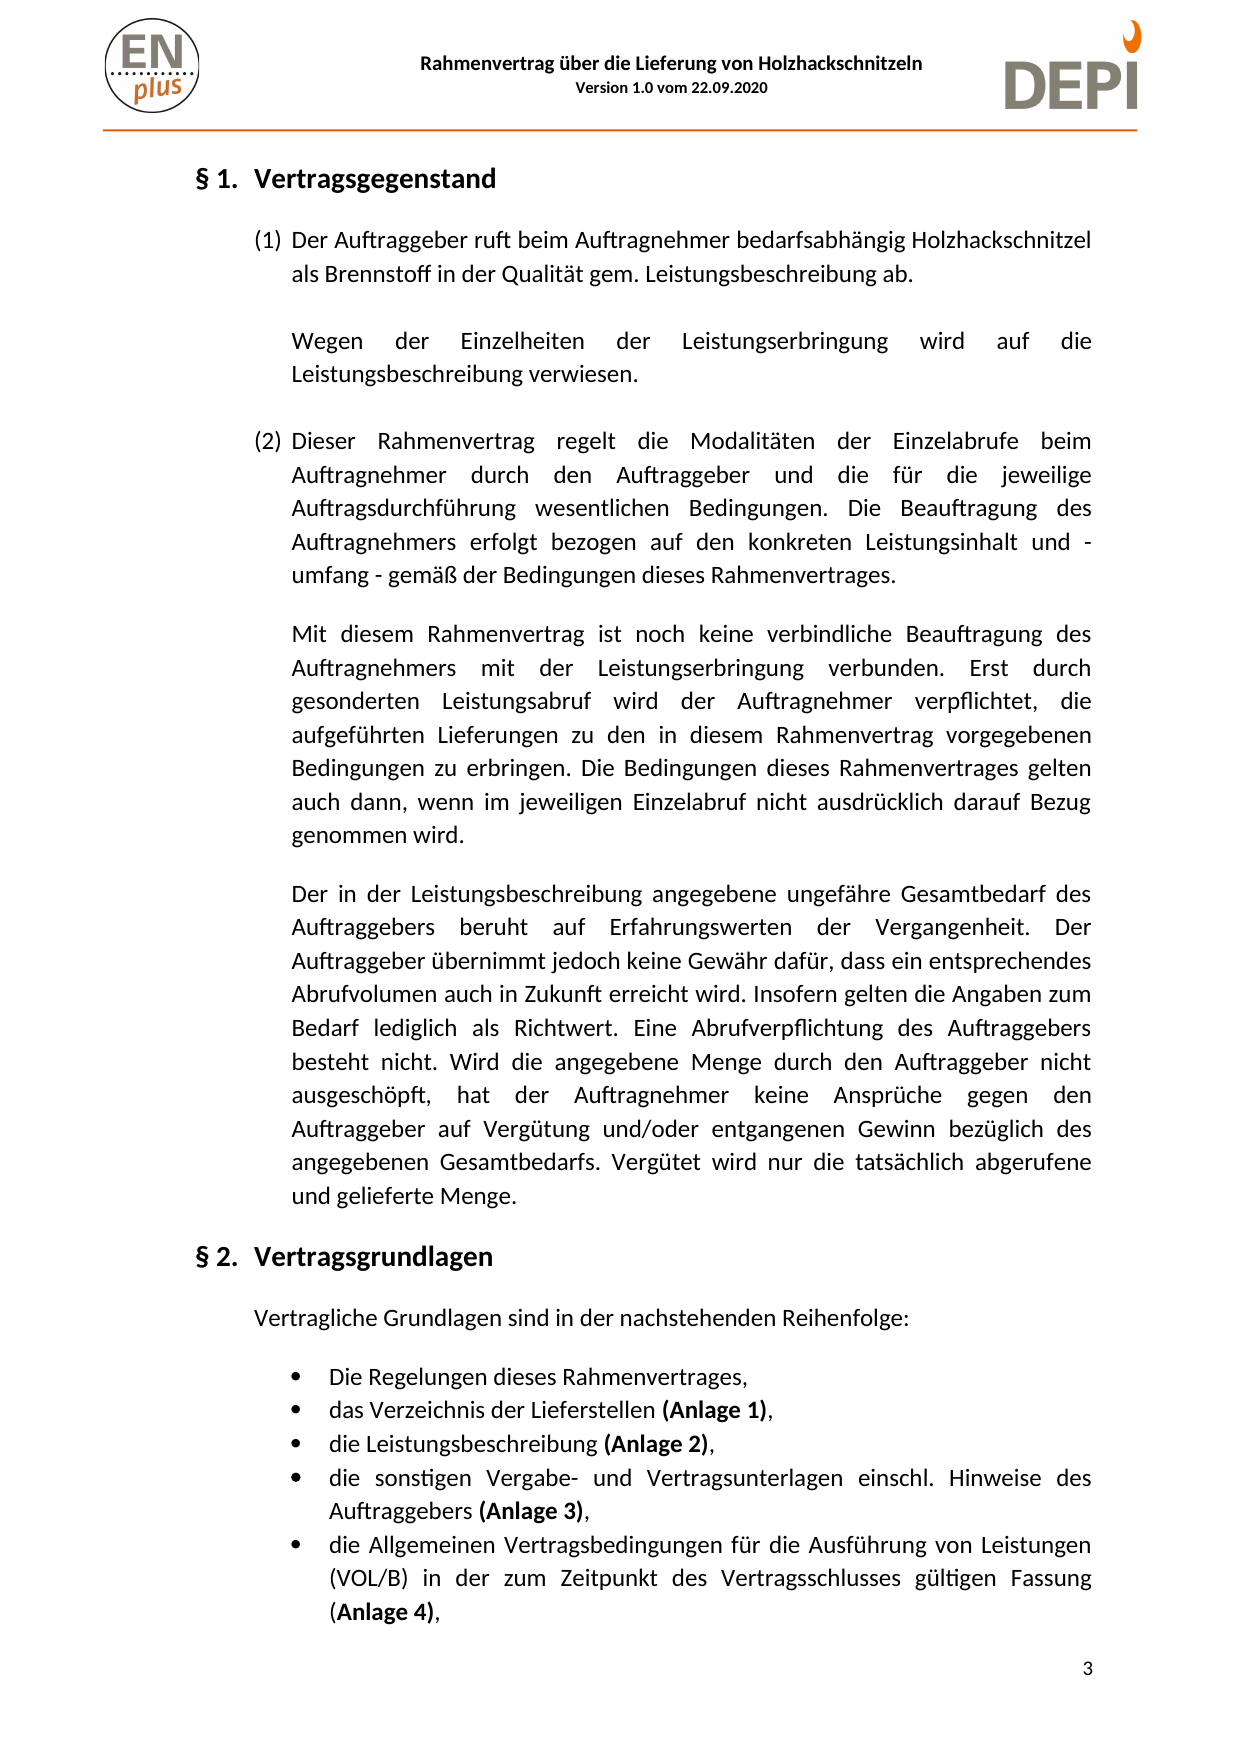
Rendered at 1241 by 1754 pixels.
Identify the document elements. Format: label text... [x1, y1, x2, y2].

list das Verzeichnis der Lieferstellen (Anlage 1), [291, 1395, 1093, 1425]
picture [989, 18, 1155, 113]
list Der Auftraggeber ruft beim Auftragnehmer bedarfsabhängig Holzhackschnitzel als Brennstoff in der Qualität gem. Leistungsbeschreibung ab. [254, 224, 1093, 288]
list die Allgemeinen Vertragsbedingungen für die Ausführung von Leistungen (VOL/B) in der zum Zeitpunkt des Vertragsschlusses gültigen Fassung (Anlage 4), [291, 1529, 1093, 1626]
list die Leistungsbeschreibung (Anlage 2), [291, 1428, 1093, 1459]
list Die Regelungen dieses Rahmenvertrages, [291, 1361, 1093, 1392]
picture [104, 18, 200, 113]
list Der in der Leistungsbeschreibung angegebene ungefähre Gesamtbedarf des Auftraggebers beruht auf Erfahrungswerten der Vergangenheit. Der Auftraggeber übernimmt jedoch keine Gewähr dafür, dass ein entsprechendes Abrufvolumen auch in Zukunft erreicht wird. Insofern gelten die Angaben zum Bedarf lediglich als Richtwert. Eine Abrufverpflichtung des Auftraggebers besteht nicht. Wird die angegebene Menge durch den Auftraggeber nicht ausgeschöpft, hat der Auftragnehmer keine Ansprüche gegen den Auftraggeber auf Vergütung und/oder entgangenen Gewinn bezüglich des angegebenen Gesamtbedarfs. Vergütet wird nur die tatsächlich abgerufene und gelieferte Menge. [291, 878, 1093, 1210]
list Wegen der Einzelheiten der Leistungserbringung wird auf die Leistungsbeschreibung verwiesen. [291, 325, 1093, 389]
text Vertragliche Grundlagen sind in der nachstehenden Reihenfolge: [254, 1303, 1093, 1333]
list die sonstigen Vergabe- und Vertragsunterlagen einschl. Hinweise des Auftraggebers (Anlage 3), [291, 1462, 1093, 1526]
list Dieser Rahmenvertrag regelt die Modalitäten der Einzelabrufe beim Auftragnehmer durch den Auftraggeber und die für die jeweilige Auftragsdurchführung wesentlichen Bedingungen. Die Beauftragung des Auftragnehmers erfolgt bezogen auf den konkreten Leistungsinhalt und -umfang - gemäß der Bedingungen dieses Rahmenvertrages. [254, 426, 1093, 590]
subtitle Vertragsgrundlagen [195, 1238, 1093, 1274]
subtitle Vertragsgegenstand [195, 160, 1093, 196]
text Mit diesem Rahmenvertrag ist noch keine verbindliche Beauftragung des Auftragnehmers mit der Leistungserbringung verbunden. Erst durch gesonderten Leistungsabruf wird der Auftragnehmer verpflichtet, die aufgeführten Lieferungen zu den in diesem Rahmenvertrag vorgegebenen Bedingungen zu erbringen. Die Bedingungen dieses Rahmenvertrages gelten auch dann, wenn im jeweiligen Einzelabruf nicht ausdrücklich darauf Bezug genommen wird. [291, 618, 1093, 850]
